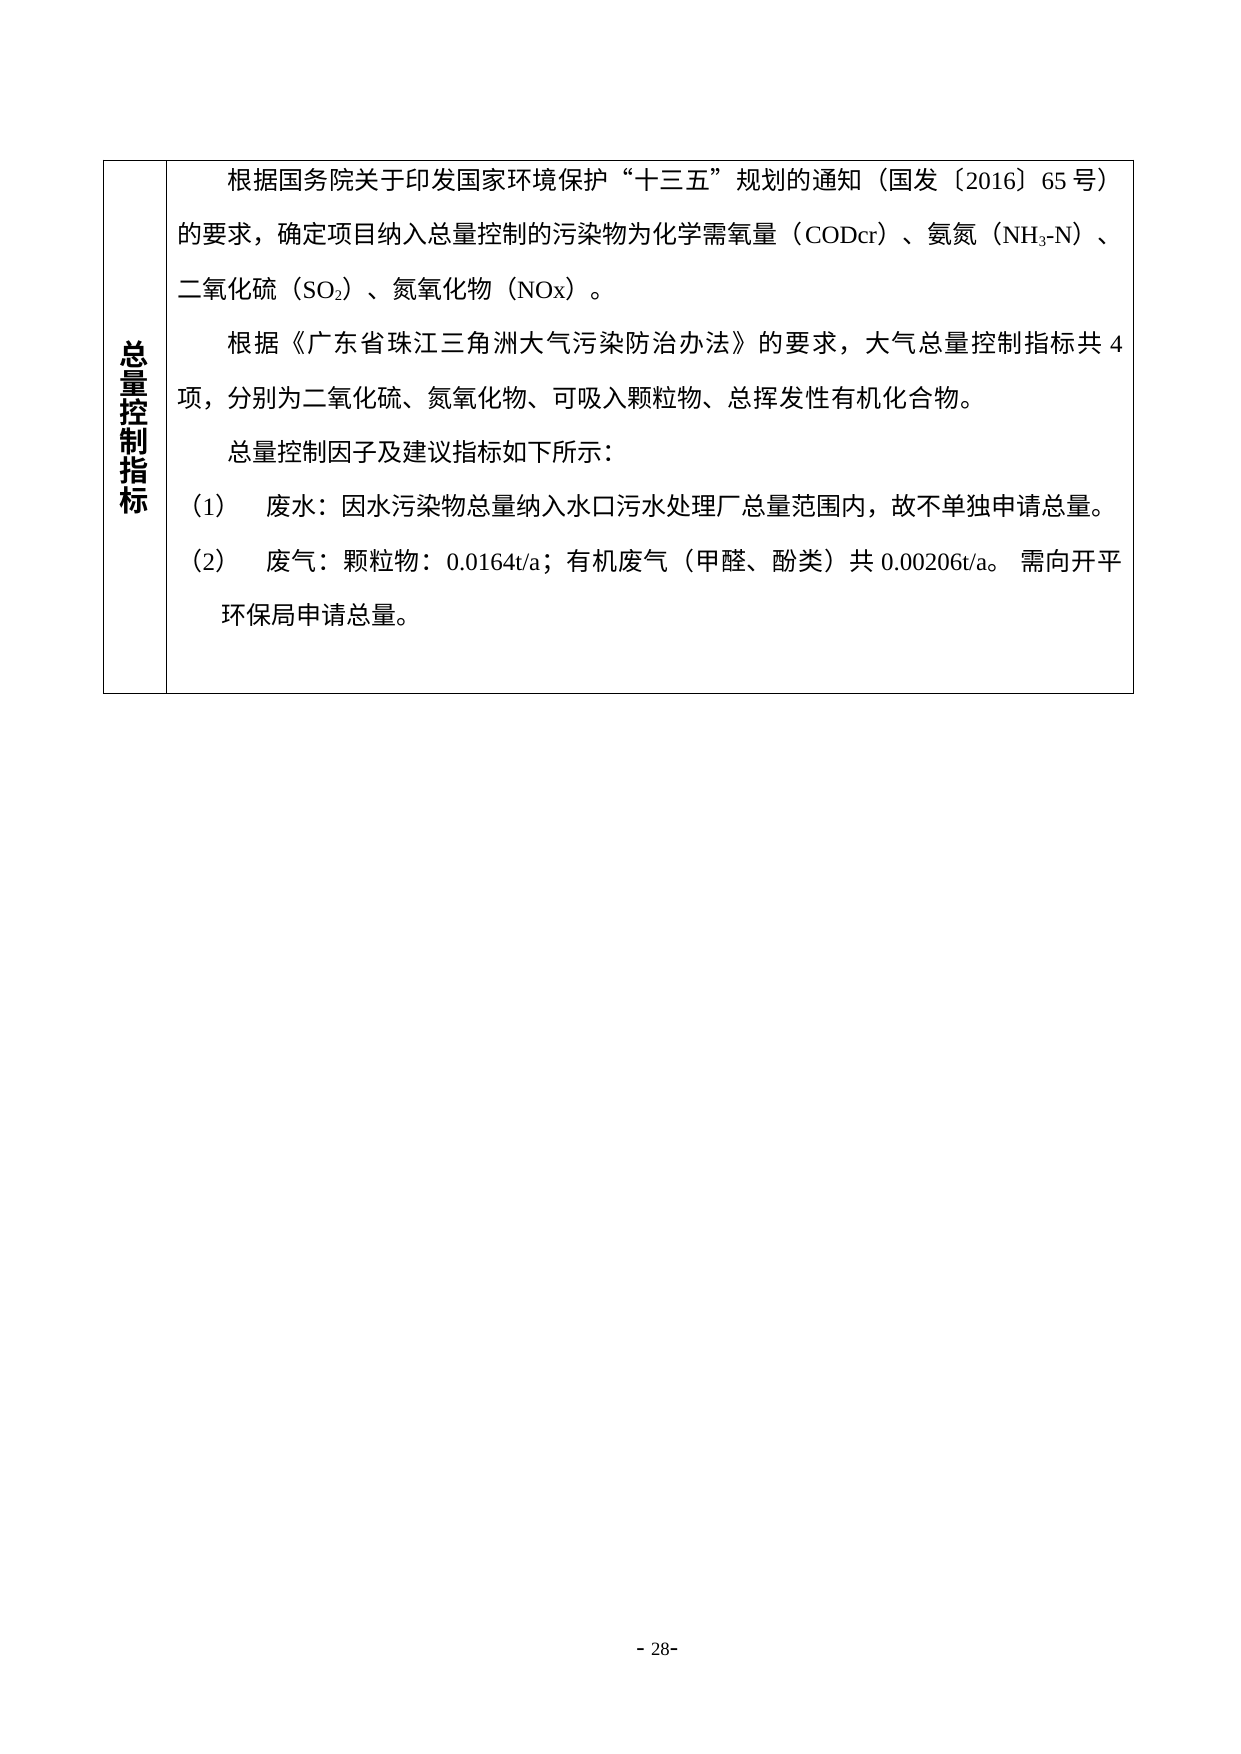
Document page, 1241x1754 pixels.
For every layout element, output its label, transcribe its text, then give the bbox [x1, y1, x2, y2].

table_cell 根据国务院关于印发国家环境保护“十三五”规划的通知（国发〔2016〕65号）的要求，确定项目纳入总量控制的污染物为化学需氧量（CODcr）、氨氮（NH3-N）、二氧化硫（SO2）、氮氧化物（NOx）。 根据《广东省珠江三角洲大气污染防治办法》的要求，大气总量控制指标共4项，分别为二氧化硫、氮氧化物、可吸入颗粒物、总挥发性有机化合物。 总量控制因子及建议指标如下所示： 废水：因水污染物总量纳入水口污水处理厂总量范围内，故不单独申请总量。 废气：颗粒物：0.0164t/a；有机废气（甲醛、酚类）共0.00206t/a。 需向开平环保局申请总量。 [167, 161, 1133, 693]
table_cell 总量控制指标 [104, 161, 166, 693]
